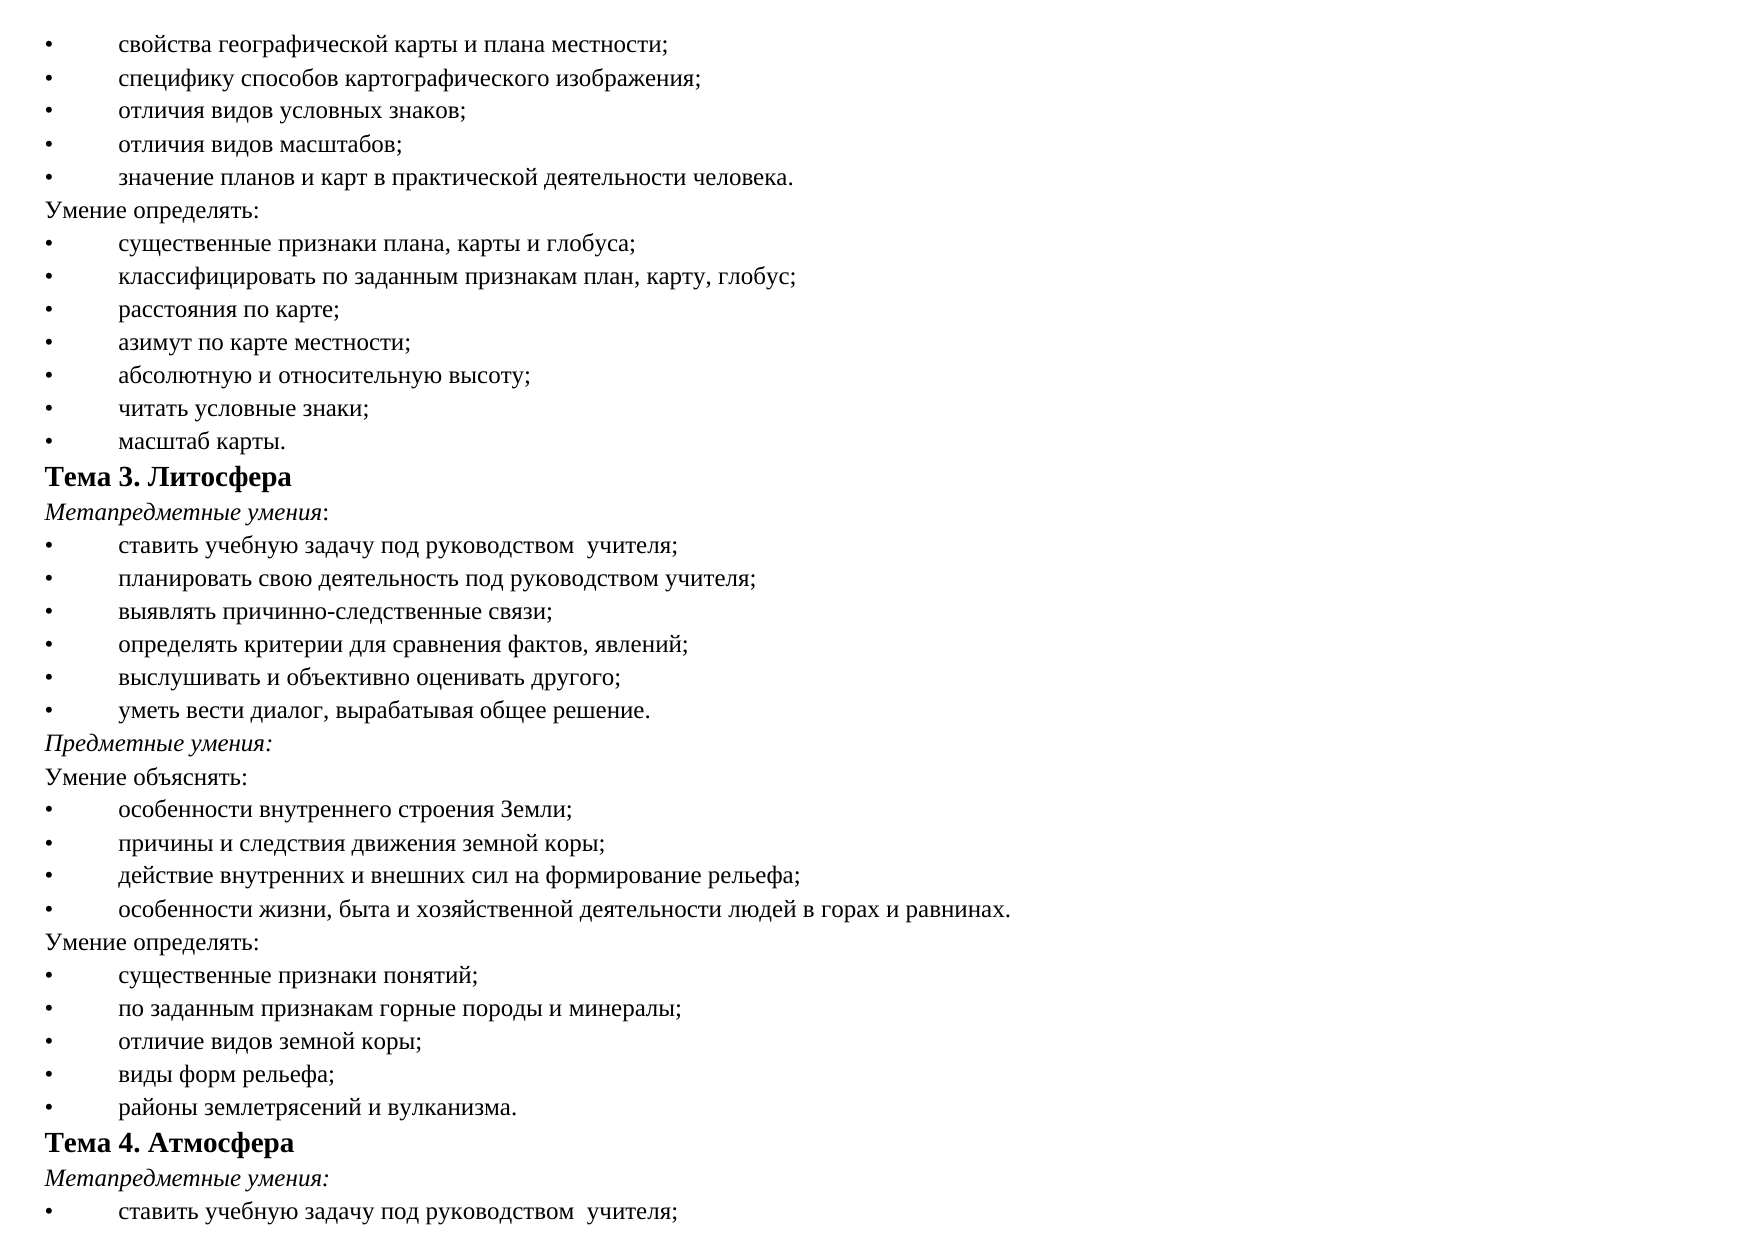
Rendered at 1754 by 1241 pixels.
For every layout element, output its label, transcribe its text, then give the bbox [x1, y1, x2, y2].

text • отличия видов масштабов; [44, 129, 1668, 157]
text • выявлять причинно-следственные связи; [44, 596, 1668, 625]
text • определять критерии для сравнения фактов, явлений; [44, 629, 1668, 658]
text • азимут по карте местности; [44, 327, 1668, 356]
text • выслушивать и объективно оценивать другого; [44, 662, 1668, 691]
text • особенности жизни, быта и хозяйственной деятельности людей в горах и равнинах. [44, 894, 1668, 922]
text • отличие видов земной коры; [44, 1026, 1668, 1054]
text • особенности внутреннего строения Земли; [44, 794, 1668, 823]
text Тема 3. Литосфера [44, 459, 1668, 492]
text • планировать свою деятельность под руководством учителя; [44, 563, 1668, 592]
text Метапредметные умения: [44, 497, 1668, 526]
text • действие внутренних и внешних сил на формирование рельефа; [44, 861, 1668, 889]
text • масштаб карты. [44, 426, 1668, 454]
text • причины и следствия движения земной коры; [44, 828, 1668, 856]
text • районы землетрясений и вулканизма. [44, 1092, 1668, 1121]
text • классифицировать по заданным признакам план, карту, глобус; [44, 261, 1668, 289]
text • виды форм рельефа; [44, 1059, 1668, 1087]
text Метапредметные умения: [44, 1163, 1668, 1192]
text Умение определять: [44, 195, 1668, 223]
text Тема 4. Атмосфера [44, 1125, 1668, 1158]
text • существенные признаки понятий; [44, 960, 1668, 988]
text • по заданным признакам горные породы и минералы; [44, 993, 1668, 1021]
text • уметь вести диалог, вырабатывая общее решение. [44, 696, 1668, 724]
text • ставить учебную задачу под руководством учителя; [44, 530, 1668, 559]
text Предметные умения: [44, 728, 1668, 757]
text Умение определять: [44, 927, 1668, 955]
text Умение объяснять: [44, 762, 1668, 790]
text • свойства географической карты и плана местности; [44, 29, 1668, 58]
text • существенные признаки плана, карты и глобуса; [44, 228, 1668, 256]
text • отличия видов условных знаков; [44, 96, 1668, 124]
text • ставить учебную задачу под руководством учителя; [44, 1196, 1668, 1225]
text • абсолютную и относительную высоту; [44, 360, 1668, 388]
text • расстояния по карте; [44, 294, 1668, 322]
text • читать условные знаки; [44, 393, 1668, 422]
text • специфику способов картографического изображения; [44, 63, 1668, 91]
text • значение планов и карт в практической деятельности человека. [44, 162, 1668, 190]
